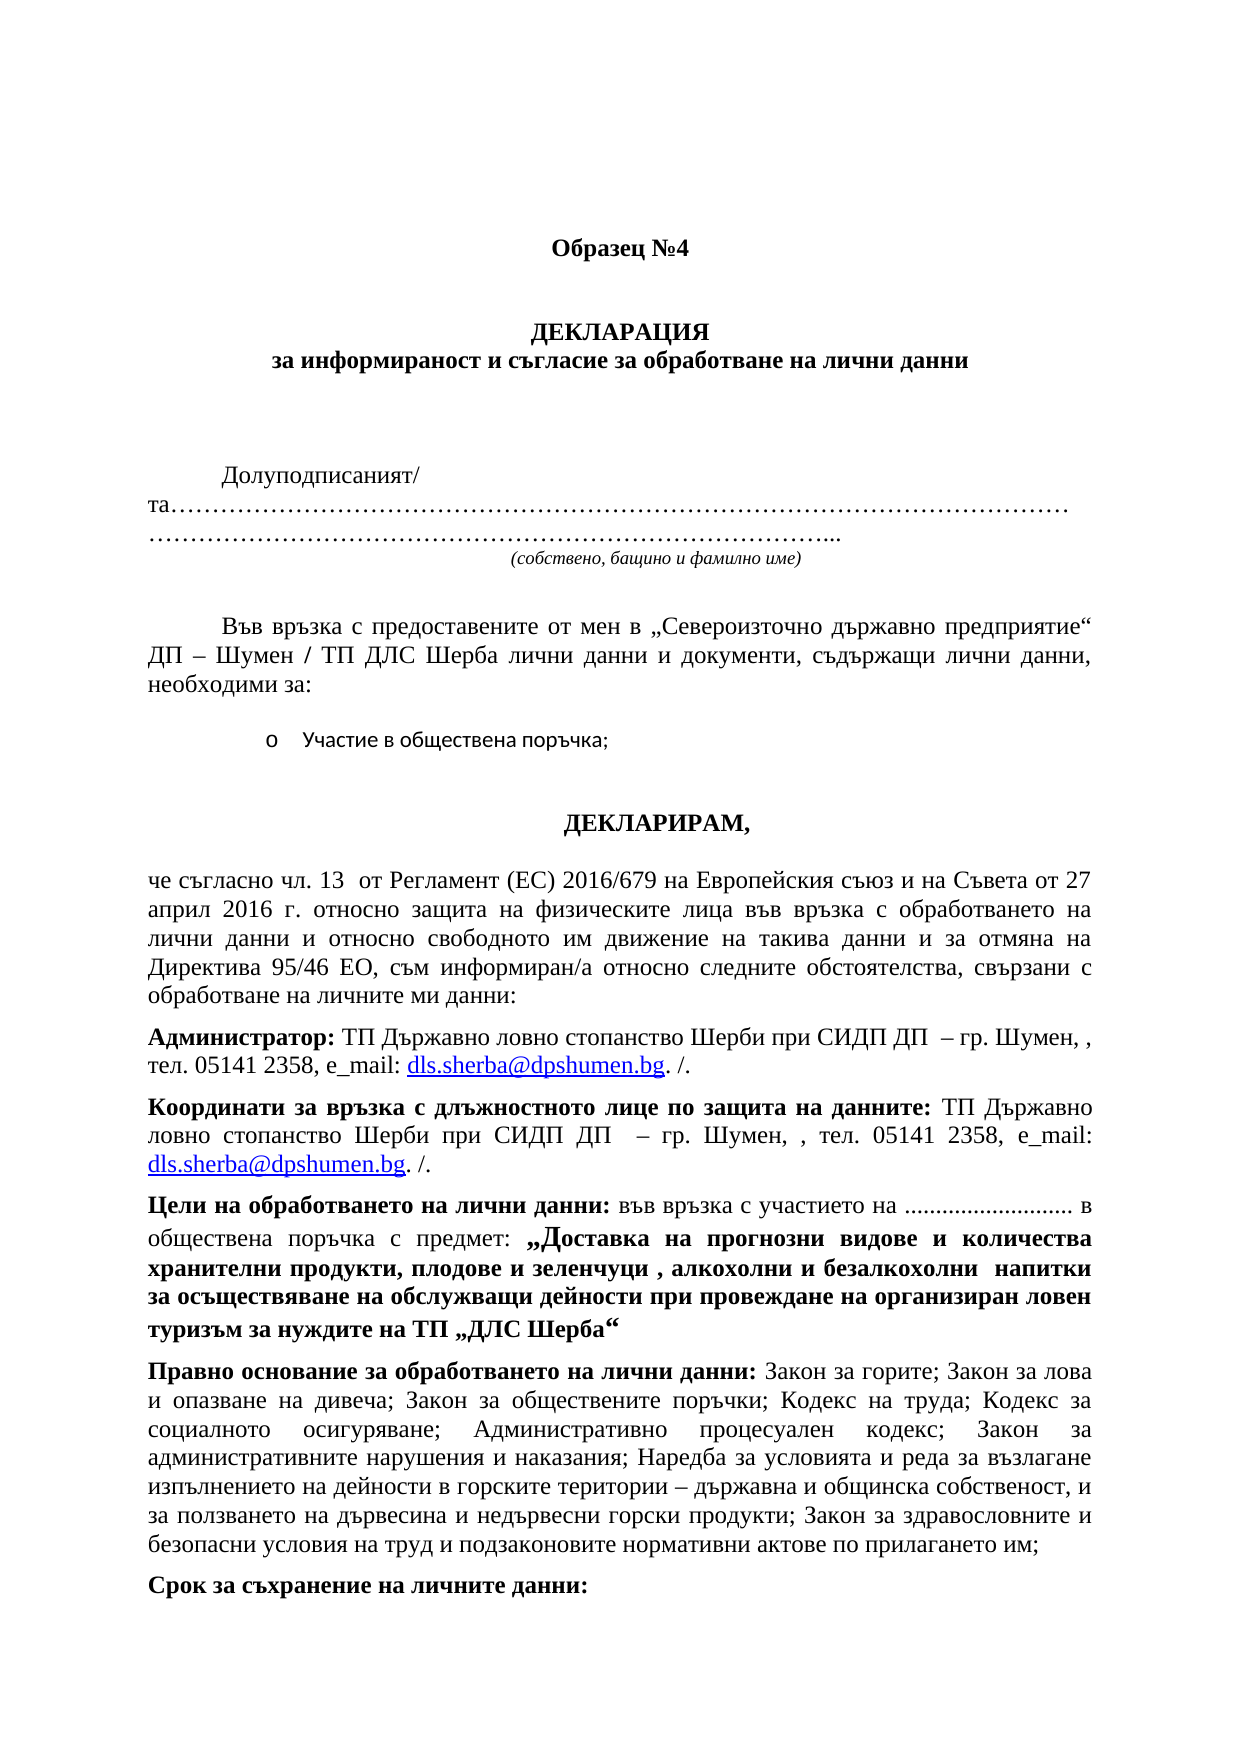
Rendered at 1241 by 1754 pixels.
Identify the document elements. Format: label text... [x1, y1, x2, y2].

text Администратор: ТП Държавно ловно стопанство Шерби при СИДП ДП – гр. Шумен, , тел. 05141 2358, e_mail: dls.sherba@dpshumen.bg. /. [148, 1022, 1093, 1079]
text Срок за съхранение на личните данни: [148, 1570, 1093, 1599]
text ДЕКЛАРАЦИЯ [148, 317, 1093, 345]
text (собствено, бащино и фамилно име) [148, 547, 1093, 568]
text Правно основание за обработването на лични данни: Закон за горите; Закон за лова и опазване на дивеча; Закон за обществените поръчки; Кодекс на труда; Кодекс за социалното осигуряване; Административно процесуален кодекс; Закон за административните нарушения и наказания; Наредба за условията и реда за възлагане изпълнението на дейности в горските територии – държавна и общинска собственост, и за ползването на дървесина и недървесни горски продукти; Закон за здравословните и безопасни условия на труд и подзаконовите нормативни актове по прилагането им; [148, 1356, 1093, 1557]
text Координати за връзка с длъжностното лице по защита на данните: ТП Държавно ловно стопанство Шерби при СИДП ДП – гр. Шумен, , тел. 05141 2358, e_mail: dls.sherba@dpshumen.bg. /. [148, 1092, 1093, 1178]
text Долуподписаният/та………………………………………………………………………………………………………………………………………………………………………... [148, 460, 1093, 547]
text ДЕКЛАРИРАМ, [221, 808, 1093, 837]
list Участие в обществена поръчка; [265, 726, 1093, 755]
text за информираност и съгласие за обработване на лични данни [148, 345, 1093, 374]
text Образец №4 [148, 233, 1093, 262]
text Цели на обработването на лични данни: във връзка с участието на ........................... в обществена поръчка с предмет: „Доставка на прогнозни видове и количества хранителни продукти, плодове и зеленчуци , алкохолни и безалкохолни напитки за осъществяване на обслужващи дейности при провеждане на организиран ловен туризъм за нуждите на ТП „ДЛС Шерба“ [148, 1190, 1093, 1344]
text Във връзка с предоставените от мен в „Североизточно държавно предприятие“ ДП – Шумен / ТП ДЛС Шерба лични данни и документи, съдържащи лични данни, необходими за: [148, 611, 1093, 698]
text че съгласно чл. 13 от Регламент (ЕС) 2016/679 на Европейския съюз и на Съвета от 27 април 2016 г. относно защита на физическите лица във връзка с обработването на лични данни и относно свободното им движение на такива данни и за отмяна на Директива 95/46 ЕО, съм информиран/а относно следните обстоятелства, свързани с обработване на личните ми данни: [148, 865, 1093, 1009]
